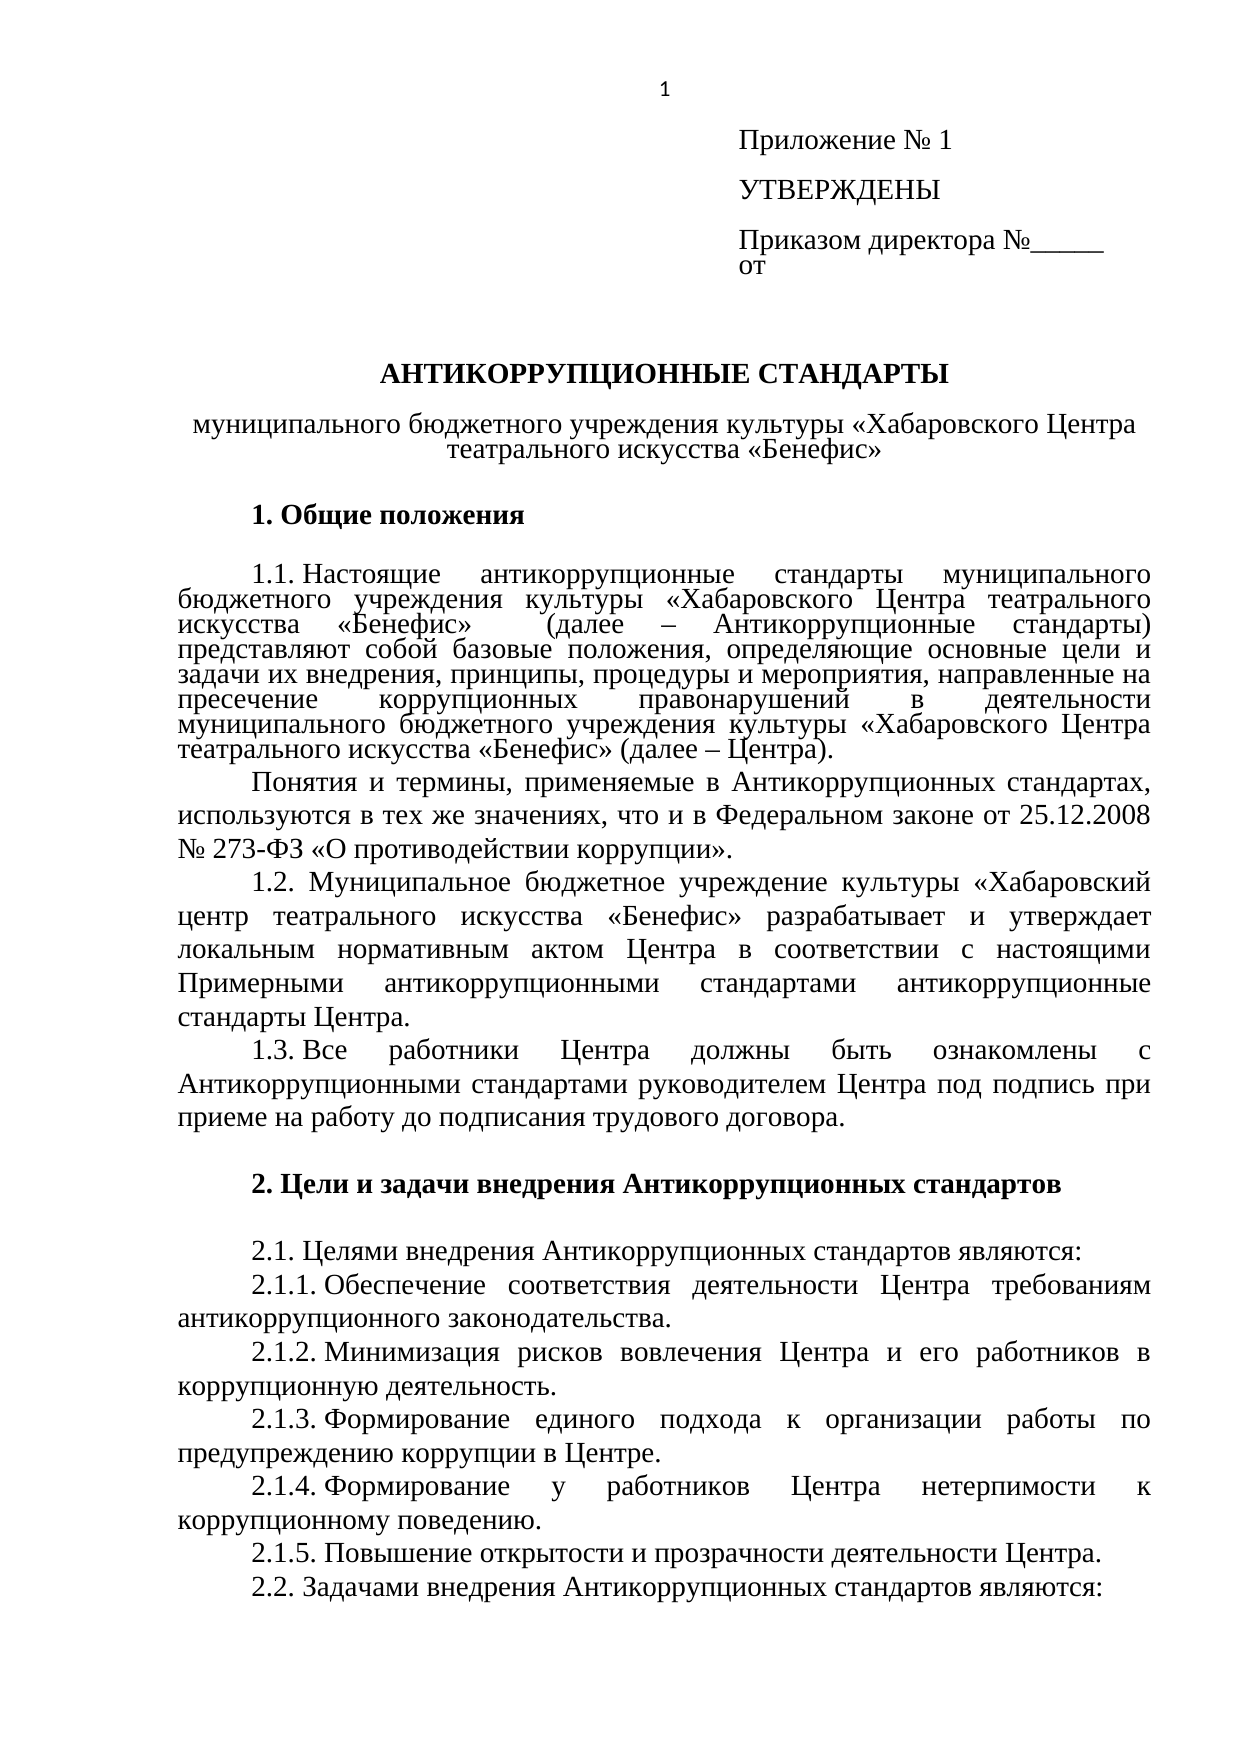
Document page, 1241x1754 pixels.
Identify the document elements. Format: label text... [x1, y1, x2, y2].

text АНТИКОРРУПЦИОННЫЕ СТАНДАРТЫ [177, 363, 1152, 388]
text 1.3. Все работники Центра должны быть ознакомлены с Антикоррупционными стандартами руководителем Центра под подпись при приеме на работу до подписания трудового договора. [177, 1032, 1152, 1133]
text 2. Цели и задачи внедрения Антикоррупционных стандартов [177, 1166, 1152, 1200]
text 1.2. Муниципальное бюджетное учреждение культуры «Хабаровский центр театрального искусства «Бенефис» разрабатывает и утверждает локальным нормативным актом Центра в соответствии с настоящими Примерными антикоррупционными стандартами антикоррупционные стандарты Центра. [177, 864, 1152, 1032]
text 2.2. Задачами внедрения Антикоррупционных стандартов являются: [177, 1569, 1152, 1602]
text муниципального бюджетного учреждения культуры «Хабаровского Центра театрального искусства «Бенефис» [177, 413, 1152, 463]
text Приложение № 1 [738, 130, 1152, 155]
text УТВЕРЖДЕНЫ [873, 180, 1152, 205]
text 2.1.3. Формирование единого подхода к организации работы по предупреждению коррупции в Центре. [177, 1401, 1152, 1468]
text 1.1. Настоящие антикоррупционные стандарты муниципального бюджетного учреждения культуры «Хабаровского Центра театрального искусства «Бенефис» (далее – Антикоррупционные стандарты) представляют собой базовые положения, определяющие основные цели и задачи их внедрения, принципы, процедуры и мероприятия, направленные на пресечение коррупционных правонарушений в деятельности муниципального бюджетного учреждения культуры «Хабаровского Центра театрального искусства «Бенефис» (далее – Центра). [177, 564, 1152, 764]
text УТВЕРЖДЕНЫ [738, 180, 856, 205]
text 2.1.2. Минимизация рисков вовлечения Центра и его работников в коррупционную деятельность. [177, 1334, 1152, 1401]
text Понятия и термины, применяемые в Антикоррупционных стандартах, используются в тех же значениях, что и в Федеральном законе от 25.12.2008 № 273-ФЗ «О противодействии коррупции». [177, 764, 1152, 864]
text 2.1. Целями внедрения Антикоррупционных стандартов являются: [177, 1233, 1152, 1267]
text 2.1.1. Обеспечение соответствия деятельности Центра требованиям антикоррупционного законодательства. [177, 1267, 1152, 1334]
text Приказом директора №_____ [738, 230, 1152, 255]
text 2.1.5. Повышение открытости и прозрачности деятельности Центра. [177, 1535, 1152, 1569]
text от [738, 255, 1152, 280]
text 1. Общие положения [177, 497, 1152, 530]
text 2.1.4. Формирование у работников Центра нетерпимости к коррупционному поведению. [177, 1468, 1152, 1535]
